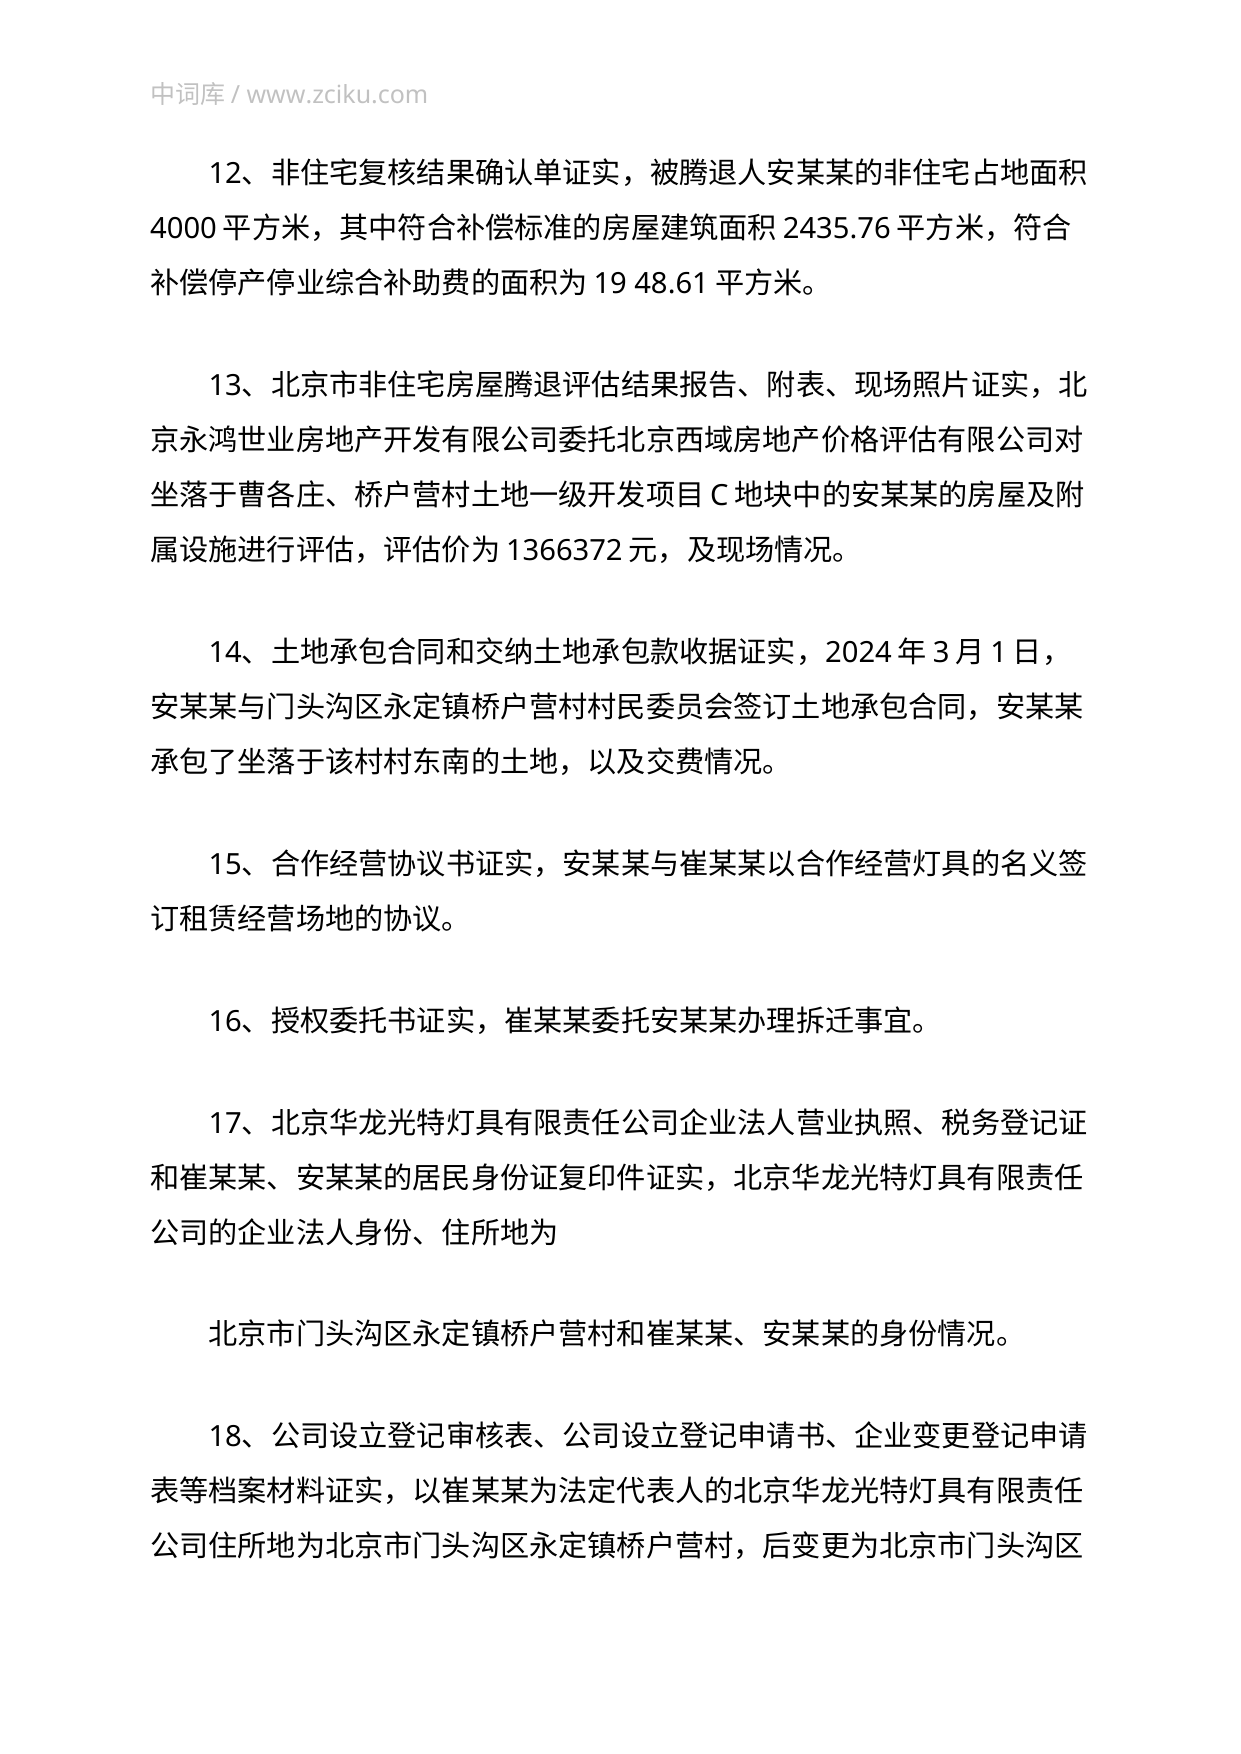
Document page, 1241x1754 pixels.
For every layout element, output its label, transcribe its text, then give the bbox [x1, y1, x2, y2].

text 13、北京市非住宅房屋腾退评估结果报告、附表、现场照片证实，北京永鸿世业房地产开发有限公司委托北京西域房地产价格评估有限公司对坐落于曹各庄、桥户营村土地一级开发项目C地块中的安某某的房屋及附属设施进行评估，评估价为1366372元，及现场情况。 [150, 362, 1090, 569]
text 15、合作经营协议书证实，安某某与崔某某以合作经营灯具的名义签订租赁经营场地的协议。 [150, 841, 1090, 938]
text 14、土地承包合同和交纳土地承包款收据证实，2024年3月1日，安某某与门头沟区永定镇桥户营村村民委员会签订土地承包合同，安某某承包了坐落于该村村东南的土地，以及交费情况。 [150, 629, 1090, 781]
text 16、授权委托书证实，崔某某委托安某某办理拆迁事宜。 [150, 997, 1090, 1040]
text 12、非住宅复核结果确认单证实，被腾退人安某某的非住宅占地面积4000平方米，其中符合补偿标准的房屋建筑面积2435.76平方米，符合补偿停产停业综合补助费的面积为19 48.61平方米。 [150, 150, 1090, 302]
text 17、北京华龙光特灯具有限责任公司企业法人营业执照、税务登记证和崔某某、安某某的居民身份证复印件证实，北京华龙光特灯具有限责任公司的企业法人身份、住所地为 [150, 1099, 1090, 1251]
text 北京市门头沟区永定镇桥户营村和崔某某、安某某的身份情况。 [150, 1311, 1090, 1353]
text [150, 1413, 1090, 1565]
